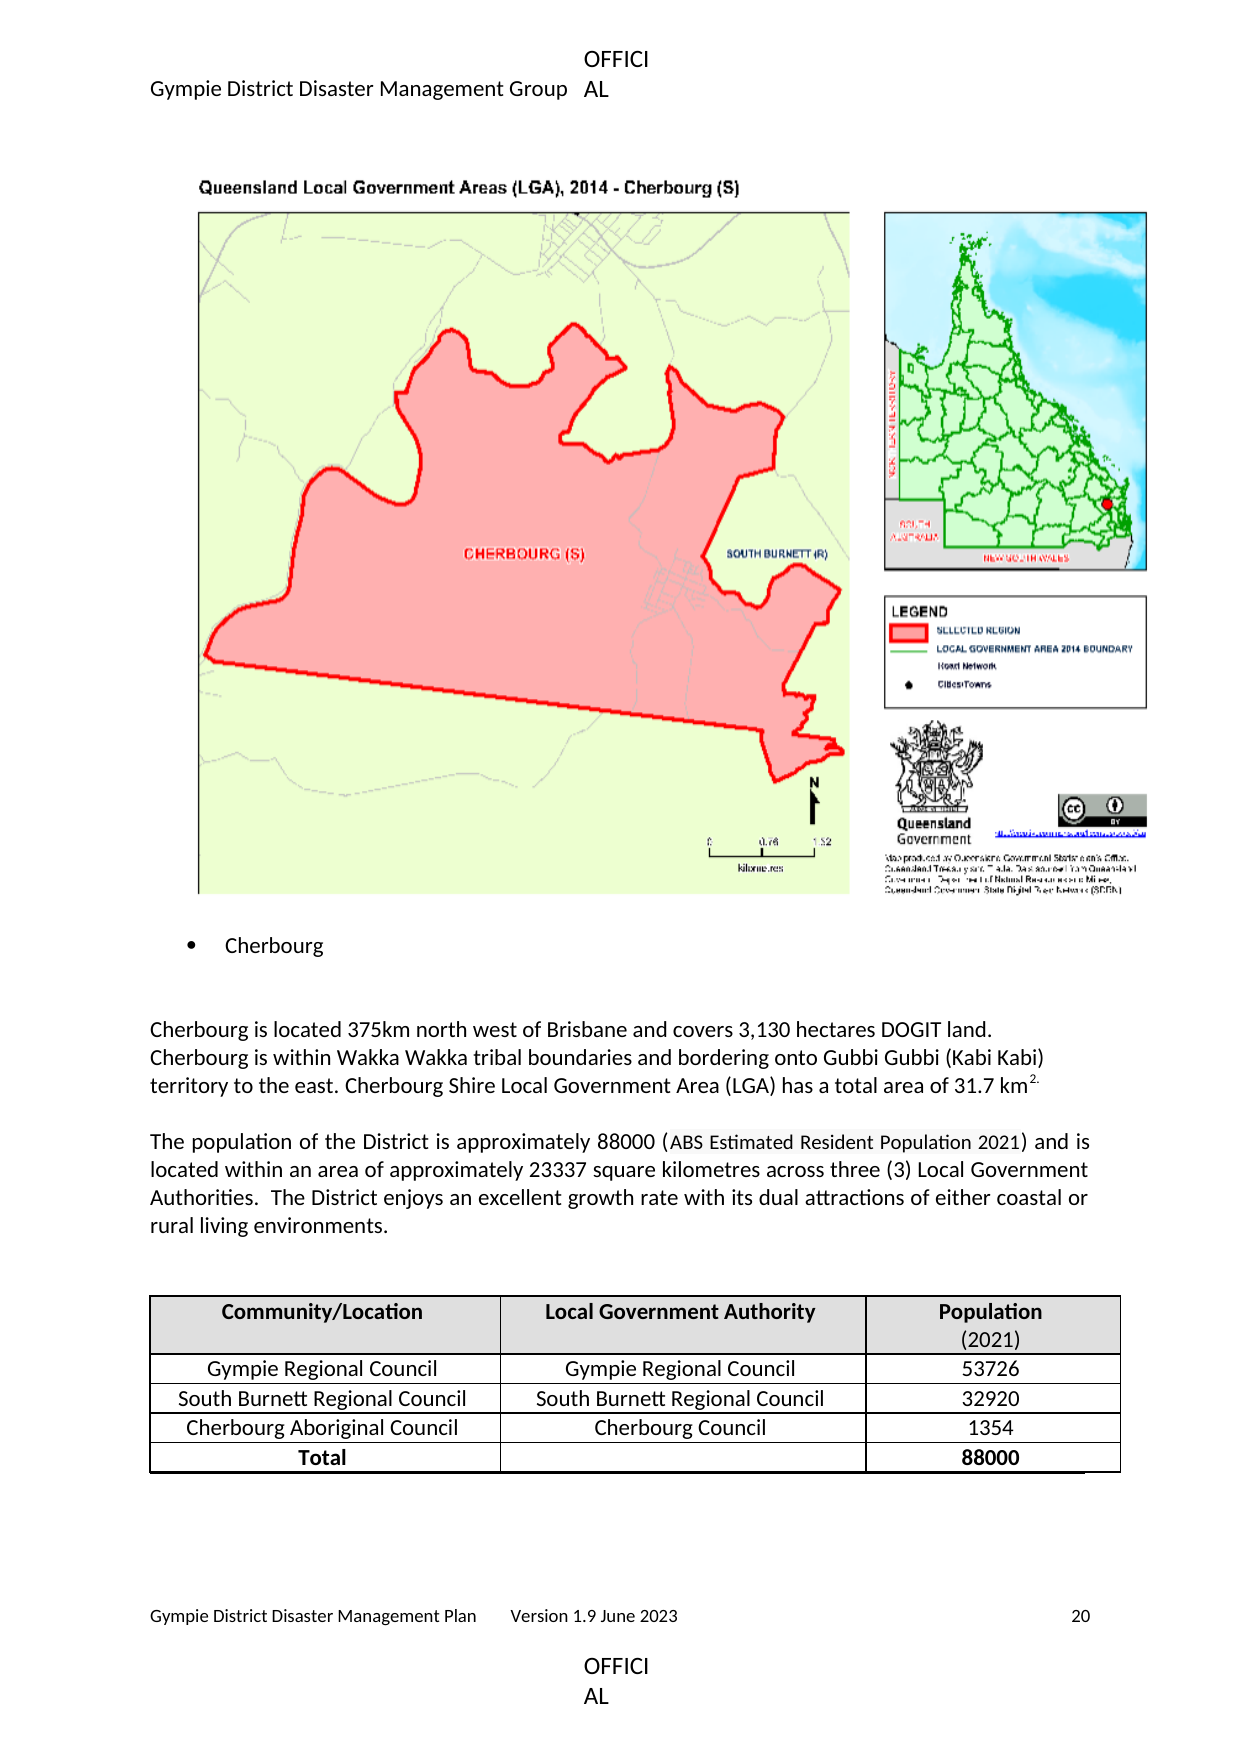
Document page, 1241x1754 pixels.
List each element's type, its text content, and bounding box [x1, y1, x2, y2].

list Cherbourg [187, 931, 1090, 959]
table_cell South Burnett Regional Council [151, 1384, 500, 1412]
table_header Population (2021) [867, 1297, 1120, 1353]
text The population of the District is approximately 88000 (ABS Estimated Resident Population 2021) and is located within an area of approximately 23337 square kilometres across three (3) Local Government Authorities. The District enjoys an excellent growth rate with its dual attractions of either coastal or rural living environments. [150, 1127, 1090, 1239]
table_cell 32920 [867, 1384, 1120, 1412]
table_cell [501, 1443, 865, 1471]
table_cell Total [151, 1443, 500, 1471]
table_header Community/Location [151, 1297, 500, 1353]
table_cell 53726 [867, 1355, 1120, 1382]
table_header Local Government Authority [501, 1297, 865, 1353]
table_cell Cherbourg Aboriginal Council [151, 1414, 500, 1442]
table_cell South Burnett Regional Council [501, 1384, 865, 1412]
table_cell Gympie Regional Council [501, 1355, 865, 1382]
text Cherbourg is located 375km north west of Brisbane and covers 3,130 hectares DOGIT land. Cherbourg is within Wakka Wakka tribal boundaries and bordering onto Gubbi Gubbi (Kabi Kabi) territory to the east. Cherbourg Shire Local Government Area (LGA) has a total area of 31.7 km2. [150, 1015, 1090, 1099]
table_cell Cherbourg Council [501, 1414, 865, 1442]
table_cell 88000 [867, 1443, 1120, 1471]
table_cell 1354 [867, 1414, 1120, 1442]
table_cell Gympie Regional Council [151, 1355, 500, 1382]
